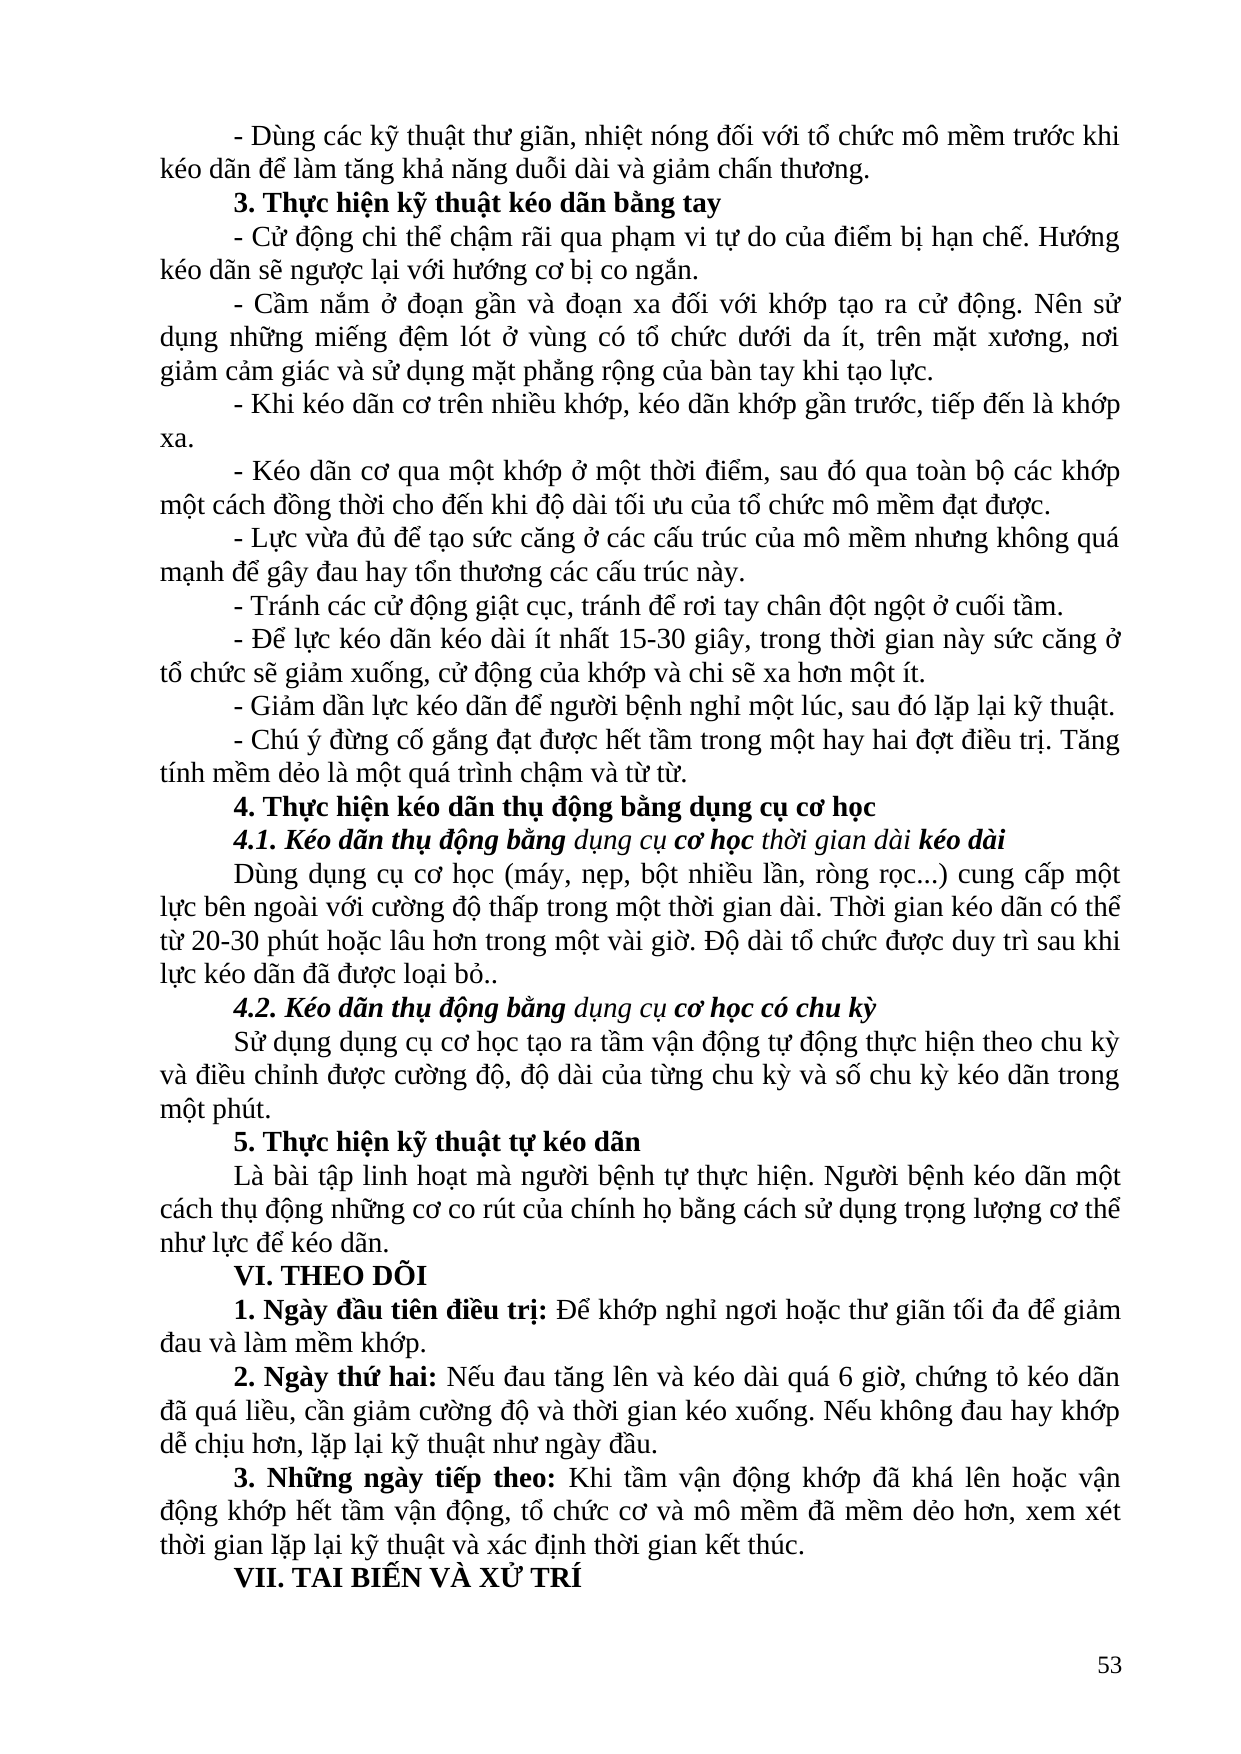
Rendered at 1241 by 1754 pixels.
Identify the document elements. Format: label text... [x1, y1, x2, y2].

text - Chú ý đừng cố gắng đạt được hết tầm trong một hay hai đợt điều trị. Tăng tính mềm dẻo là một quá trình chậm và từ từ. [159, 722, 1122, 789]
text - Giảm dần lực kéo dãn để người bệnh nghỉ một lúc, sau đó lặp lại kỹ thuật. [159, 688, 1122, 722]
text - Dùng các kỹ thuật thư giãn, nhiệt nóng đối với tổ chức mô mềm trước khi kéo dãn để làm tăng khả năng duỗi dài và giảm chấn thương. [159, 118, 1122, 185]
text 4.2. Kéo dãn thụ động bằng dụng cụ cơ học có chu kỳ [159, 990, 1122, 1024]
text 4. Thực hiện kéo dãn thụ động bằng dụng cụ cơ học [159, 789, 1122, 822]
text - Lực vừa đủ để tạo sức căng ở các cấu trúc của mô mềm nhưng không quá mạnh để gây đau hay tổn thương các cấu trúc này. [159, 521, 1122, 588]
text 5. Thực hiện kỹ thuật tự kéo dãn [159, 1124, 1122, 1158]
text - Để lực kéo dãn kéo dài ít nhất 15-30 giây, trong thời gian này sức căng ở tổ chức sẽ giảm xuống, cử động của khớp và chi sẽ xa hơn một ít. [159, 621, 1122, 688]
text Là bài tập linh hoạt mà người bệnh tự thực hiện. Người bệnh kéo dãn một cách thụ động những cơ co rút của chính họ bằng cách sử dụng trọng lượng cơ thể như lực để kéo dãn. [159, 1158, 1122, 1258]
text 1. Ngày đầu tiên điều trị: Để khớp nghỉ ngơi hoặc thư giãn tối đa để giảm đau và làm mềm khớp. [159, 1292, 1122, 1359]
text Sử dụng dụng cụ cơ học tạo ra tầm vận động tự động thực hiện theo chu kỳ và điều chỉnh được cường độ, độ dài của từng chu kỳ và số chu kỳ kéo dãn trong một phút. [159, 1024, 1122, 1124]
text - Kéo dãn cơ qua một khớp ở một thời điểm, sau đó qua toàn bộ các khớp một cách đồng thời cho đến khi độ dài tối ưu của tổ chức mô mềm đạt được. [159, 453, 1122, 521]
text VII. TAI BIẾN VÀ XỬ TRÍ [159, 1560, 1122, 1594]
text 4.1. Kéo dãn thụ động bằng dụng cụ cơ học thời gian dài kéo dài [159, 822, 1122, 856]
text - Khi kéo dãn cơ trên nhiều khớp, kéo dãn khớp gần trước, tiếp đến là khớp xa. [159, 386, 1122, 453]
text - Tránh các cử động giật cục, tránh để rơi tay chân đột ngột ở cuối tầm. [159, 588, 1122, 621]
text 3. Thực hiện kỹ thuật kéo dãn bằng tay [159, 185, 1122, 219]
text - Cử động chi thể chậm rãi qua phạm vi tự do của điểm bị hạn chế. Hướng kéo dãn sẽ ngược lại với hướng cơ bị co ngắn. [159, 219, 1122, 286]
text Dùng dụng cụ cơ học (máy, nẹp, bột nhiều lần, ròng rọc...) cung cấp một lực bên ngoài với cường độ thấp trong một thời gian dài. Thời gian kéo dãn có thể từ 20-30 phút hoặc lâu hơn trong một vài giờ. Độ dài tổ chức được duy trì sau khi lực kéo dãn đã được loại bỏ.. [159, 856, 1122, 990]
text VI. THEO DÕI [159, 1258, 1122, 1292]
text 3. Những ngày tiếp theo: Khi tầm vận động khớp đã khá lên hoặc vận động khớp hết tầm vận động, tổ chức cơ và mô mềm đã mềm dẻo hơn, xem xét thời gian lặp lại kỹ thuật và xác định thời gian kết thúc. [159, 1460, 1122, 1560]
text 2. Ngày thứ hai: Nếu đau tăng lên và kéo dài quá 6 giờ, chứng tỏ kéo dãn đã quá liều, cần giảm cường độ và thời gian kéo xuống. Nếu không đau hay khớp dễ chịu hơn, lặp lại kỹ thuật như ngày đầu. [159, 1359, 1122, 1460]
text - Cầm nắm ở đoạn gần và đoạn xa đối với khớp tạo ra cử động. Nên sử dụng những miếng đệm lót ở vùng có tổ chức dưới da ít, trên mặt xương, nơi giảm cảm giác và sử dụng mặt phẳng rộng của bàn tay khi tạo lực. [159, 286, 1122, 386]
